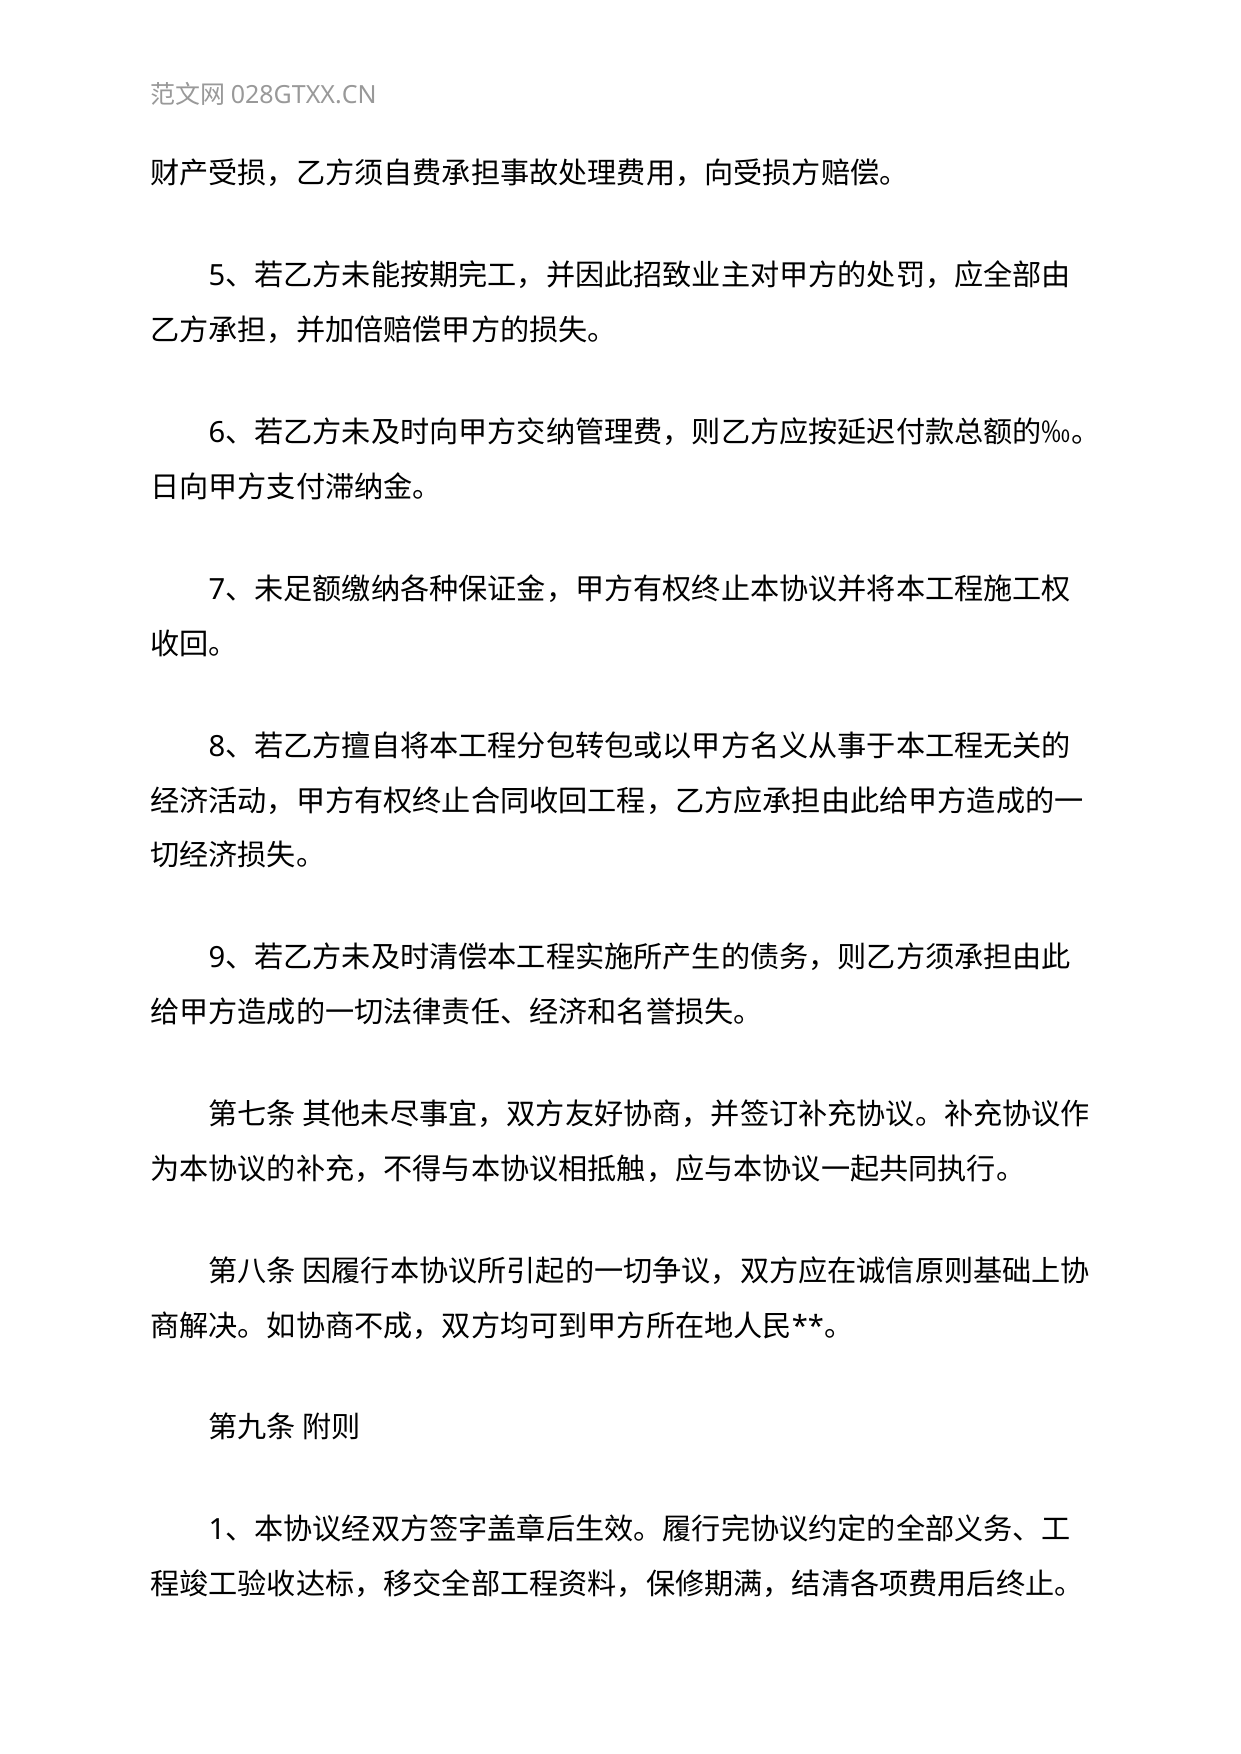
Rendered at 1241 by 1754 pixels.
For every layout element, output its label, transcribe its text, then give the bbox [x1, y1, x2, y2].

text 7、未足额缴纳各种保证金，甲方有权终止本协议并将本工程施工权收回。 [150, 565, 1090, 663]
text 8、若乙方擅自将本工程分包转包或以甲方名义从事于本工程无关的经济活动，甲方有权终止合同收回工程，乙方应承担由此给甲方造成的一切经济损失。 [150, 722, 1090, 874]
text 第九条 附则 [150, 1404, 1090, 1446]
text 第八条 因履行本协议所引起的一切争议，双方应在诚信原则基础上协商解决。如协商不成，双方均可到甲方所在地人民**。 [150, 1247, 1090, 1344]
text 1、本协议经双方签字盖章后生效。履行完协议约定的全部义务、工程竣工验收达标，移交全部工程资料，保修期满，结清各项费用后终止。 [150, 1506, 1090, 1603]
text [150, 150, 1090, 192]
text 5、若乙方未能按期完工，并因此招致业主对甲方的处罚，应全部由乙方承担，并加倍赔偿甲方的损失。 [150, 252, 1090, 349]
text 第七条 其他未尽事宜，双方友好协商，并签订补充协议。补充协议作为本协议的补充，不得与本协议相抵触，应与本协议一起共同执行。 [150, 1091, 1090, 1188]
text 9、若乙方未及时清偿本工程实施所产生的债务，则乙方须承担由此给甲方造成的一切法律责任、经济和名誉损失。 [150, 934, 1090, 1031]
text 6、若乙方未及时向甲方交纳管理费，则乙方应按延迟付款总额的‰。日向甲方支付滞纳金。 [150, 408, 1090, 506]
